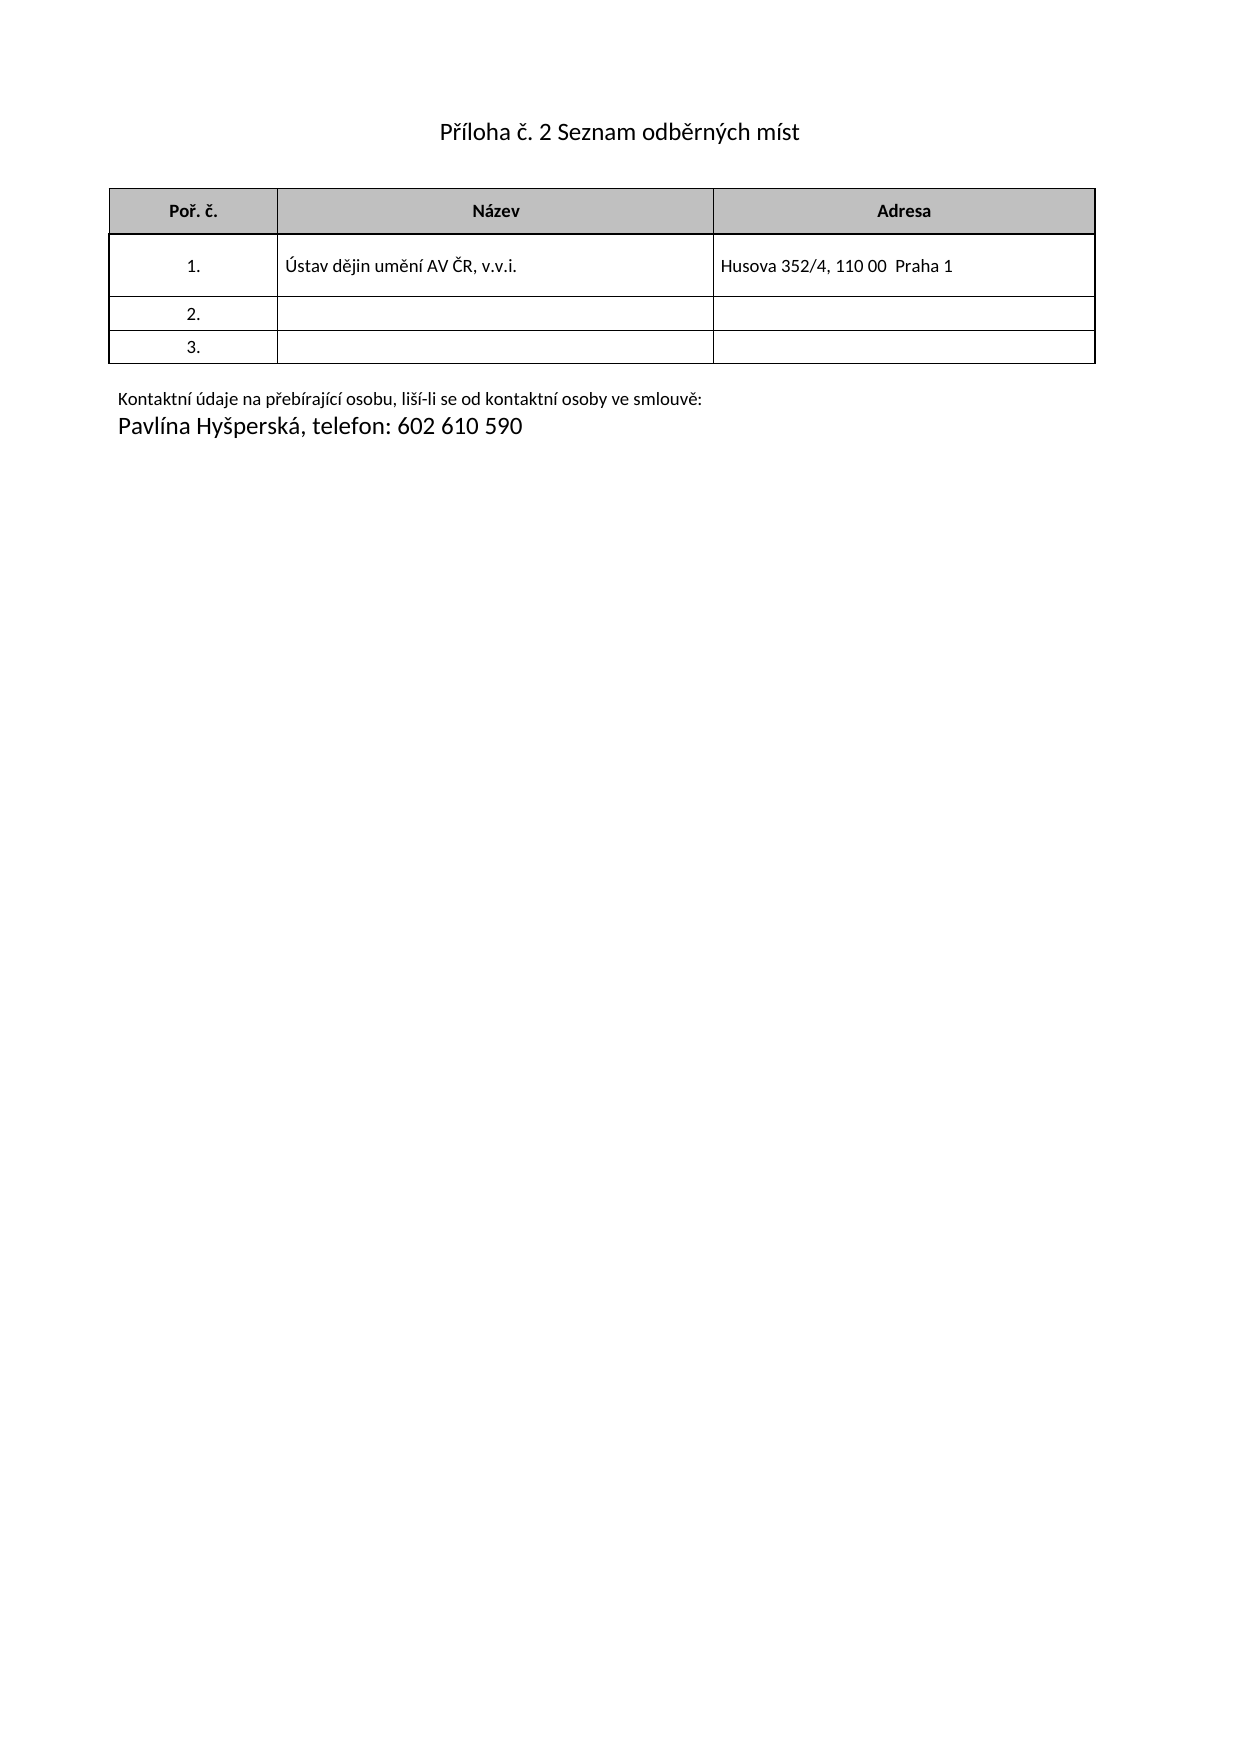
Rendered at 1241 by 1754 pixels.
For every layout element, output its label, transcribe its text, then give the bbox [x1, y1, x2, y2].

table_cell [714, 297, 1094, 329]
table_cell 3. [110, 331, 277, 363]
table_header Adresa [714, 189, 1094, 233]
table_cell [278, 297, 713, 329]
table_cell [278, 331, 713, 363]
text Příloha č. 2 Seznam odběrných míst [439, 116, 1109, 147]
text Kontaktní údaje na přebírající osobu, liší-li se od kontaktní osoby ve smlouvě: [118, 387, 1109, 410]
table_header Název [278, 189, 713, 233]
table_cell 1. [110, 235, 277, 296]
text Pavlína Hyšperská, telefon: 602 610 590 [118, 410, 1109, 441]
table_header Poř. č. [110, 189, 277, 233]
table_cell Ústav dějin umění AV ČR, v.v.i. [278, 235, 713, 296]
table_cell [714, 331, 1094, 363]
table_cell 2. [110, 297, 277, 329]
table_cell Husova 352/4, 110 00 Praha 1 [714, 235, 1094, 296]
